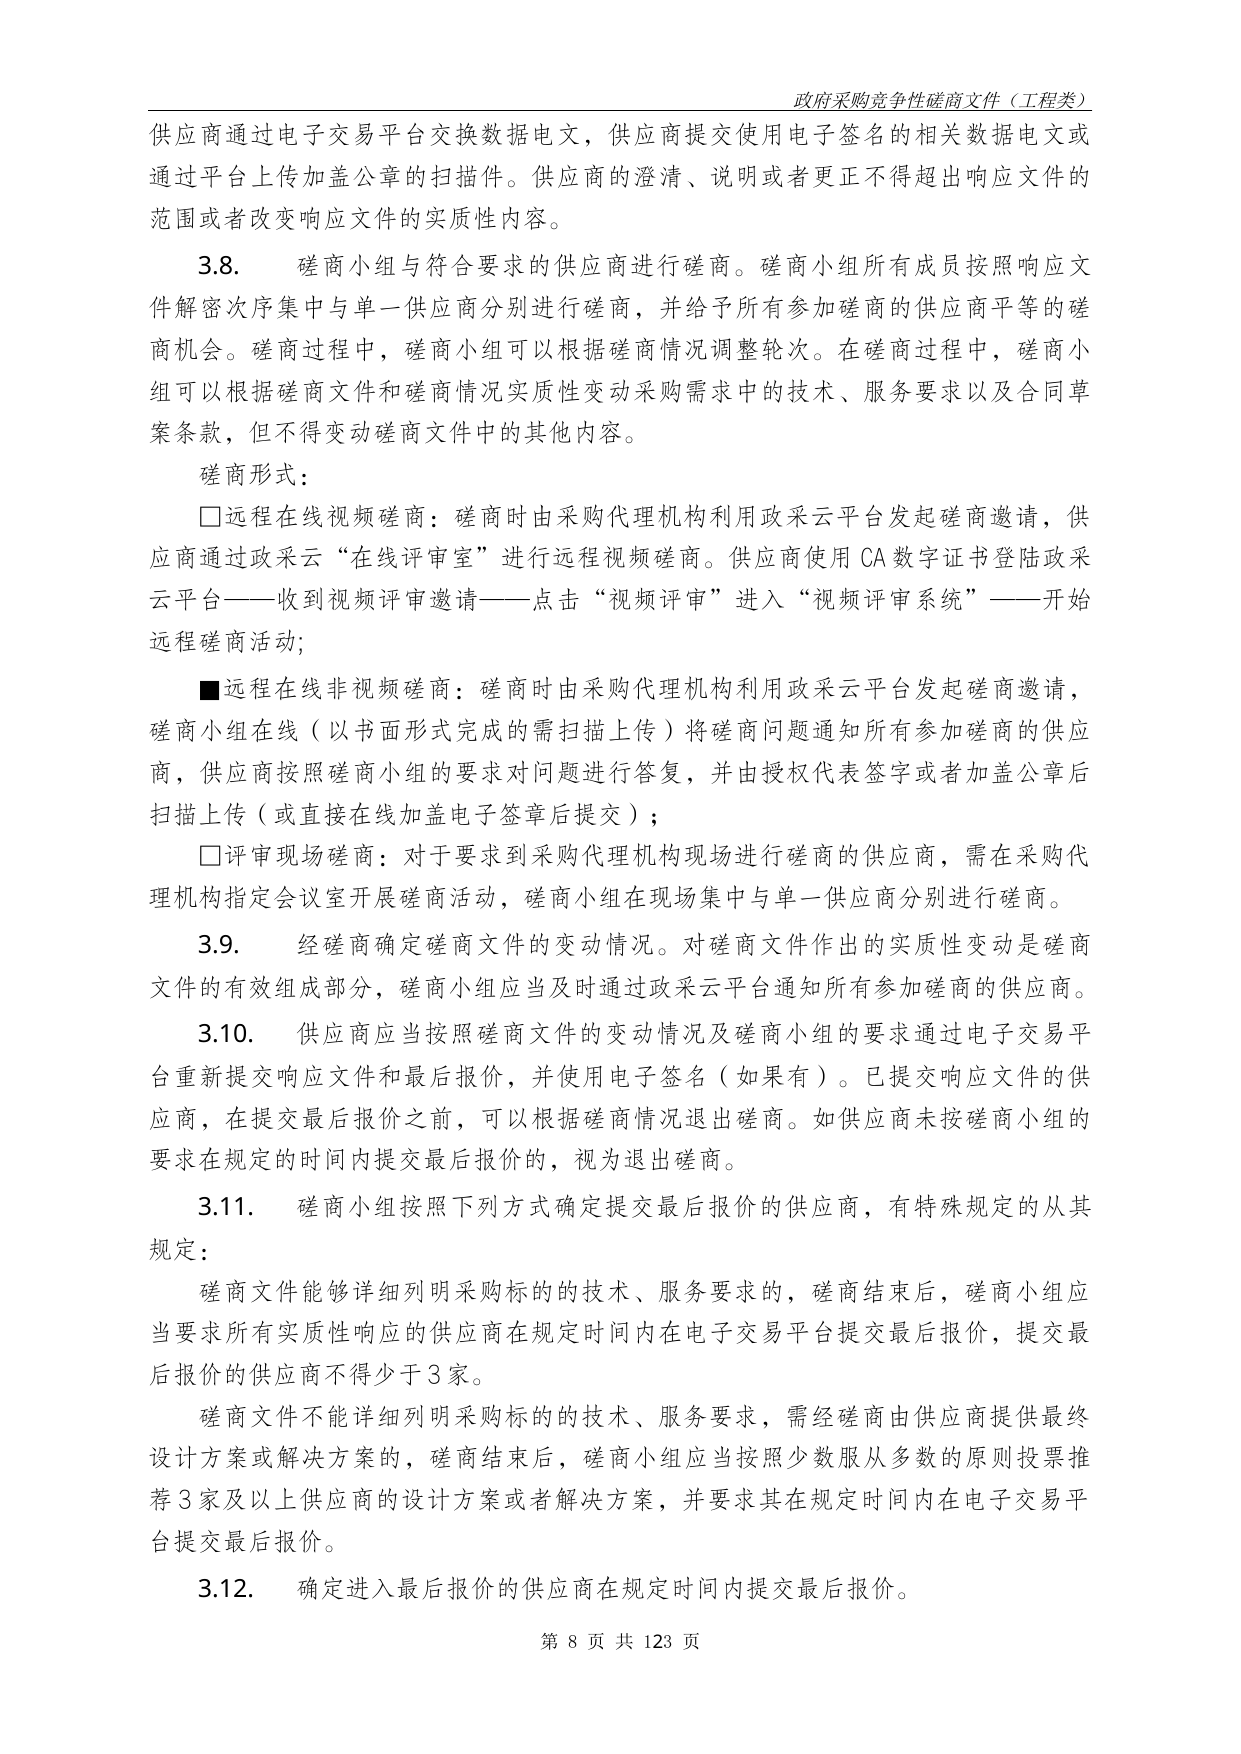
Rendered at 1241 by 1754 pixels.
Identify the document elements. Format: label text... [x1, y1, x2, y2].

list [148, 122, 1092, 233]
list 磋商小组按照下列方式确定提交最后报价的供应商，有特殊规定的从其规定： [148, 1189, 1092, 1265]
list 确定进入最后报价的供应商在规定时间内提交最后报价。 [148, 1570, 1092, 1604]
text 磋商形式： [148, 462, 1092, 490]
text □评审现场磋商：对于要求到采购代理机构现场进行磋商的供应商，需在采购代理机构指定会议室开展磋商活动，磋商小组在现场集中与单一供应商分别进行磋商。 [148, 843, 1092, 913]
list 磋商小组与符合要求的供应商进行磋商。磋商小组所有成员按照响应文件解密次序集中与单一供应商分别进行磋商，并给予所有参加磋商的供应商平等的磋商机会。磋商过程中，磋商小组可以根据磋商情况调整轮次。在磋商过程中，磋商小组可以根据磋商文件和磋商情况实质性变动采购需求中的技术、服务要求以及合同草案条款，但不得变动磋商文件中的其他内容。 [148, 247, 1092, 448]
list 供应商应当按照磋商文件的变动情况及磋商小组的要求通过电子交易平台重新提交响应文件和最后报价，并使用电子签名（如果有）。已提交响应文件的供应商，在提交最后报价之前，可以根据磋商情况退出磋商。如供应商未按磋商小组的要求在规定的时间内提交最后报价的，视为退出磋商。 [148, 1016, 1092, 1175]
text 磋商文件能够详细列明采购标的的技术、服务要求的，磋商结束后，磋商小组应当要求所有实质性响应的供应商在规定时间内在电子交易平台提交最后报价，提交最后报价的供应商不得少于3家。 [148, 1278, 1092, 1390]
text 磋商文件不能详细列明采购标的的技术、服务要求，需经磋商由供应商提供最终设计方案或解决方案的，磋商结束后，磋商小组应当按照少数服从多数的原则投票推荐3家及以上供应商的设计方案或者解决方案，并要求其在规定时间内在电子交易平台提交最后报价。 [148, 1403, 1092, 1556]
list 经磋商确定磋商文件的变动情况。对磋商文件作出的实质性变动是磋商文件的有效组成部分，磋商小组应当及时通过政采云平台通知所有参加磋商的供应商。 [148, 926, 1092, 1002]
text ■远程在线非视频磋商：磋商时由采购代理机构利用政采云平台发起磋商邀请，磋商小组在线（以书面形式完成的需扫描上传）将磋商问题通知所有参加磋商的供应商，供应商按照磋商小组的要求对问题进行答复，并由授权代表签字或者加盖公章后扫描上传（或直接在线加盖电子签章后提交）； [148, 670, 1092, 829]
text □远程在线视频磋商：磋商时由采购代理机构利用政采云平台发起磋商邀请，供应商通过政采云“在线评审室”进行远程视频磋商。供应商使用CA数字证书登陆政采云平台——收到视频评审邀请——点击“视频评审”进入“视频评审系统”——开始远程磋商活动; [148, 503, 1092, 656]
